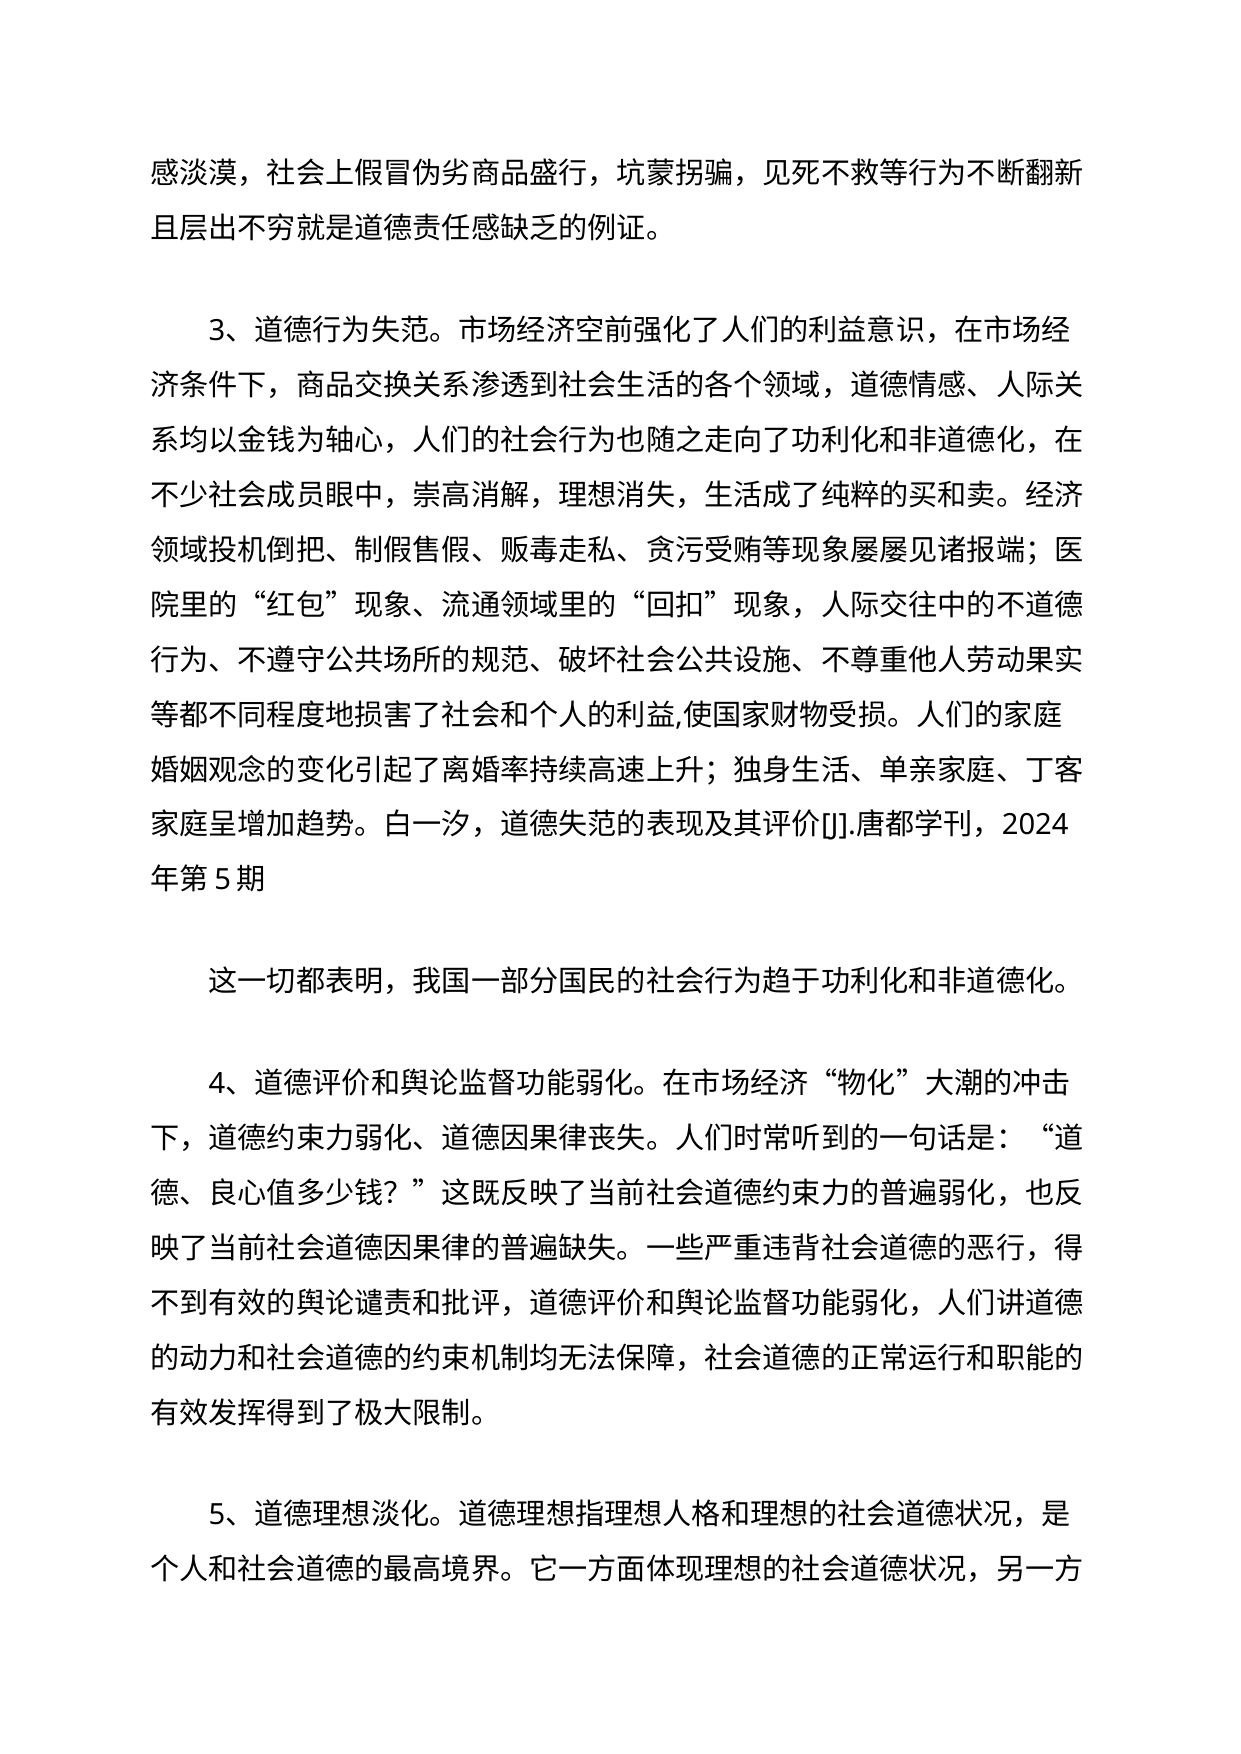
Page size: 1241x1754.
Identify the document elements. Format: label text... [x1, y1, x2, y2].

text 3、道德行为失范。市场经济空前强化了人们的利益意识，在市场经济条件下，商品交换关系渗透到社会生活的各个领域，道德情感、人际关系均以金钱为轴心，人们的社会行为也随之走向了功利化和非道德化，在不少社会成员眼中，崇高消解，理想消失，生活成了纯粹的买和卖。经济领域投机倒把、制假售假、贩毒走私、贪污受贿等现象屡屡见诸报端；医院里的“红包”现象、流通领域里的“回扣”现象，人际交往中的不道德行为、不遵守公共场所的规范、破坏社会公共设施、不尊重他人劳动果实等都不同程度地损害了社会和个人的利益,使国家财物受损。人们的家庭婚姻观念的变化引起了离婚率持续高速上升；独身生活、单亲家庭、丁客家庭呈增加趋势。白一汐，道德失范的表现及其评价[J].唐都学刊，2024年第5期 [150, 307, 1090, 898]
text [150, 1491, 1090, 1588]
text 4、道德评价和舆论监督功能弱化。在市场经济“物化”大潮的冲击下，道德约束力弱化、道德因果律丧失。人们时常听到的一句话是：“道德、良心值多少钱？”这既反映了当前社会道德约束力的普遍弱化，也反映了当前社会道德因果律的普遍缺失。一些严重违背社会道德的恶行，得不到有效的舆论谴责和批评，道德评价和舆论监督功能弱化，人们讲道德的动力和社会道德的约束机制均无法保障，社会道德的正常运行和职能的有效发挥得到了极大限制。 [150, 1060, 1090, 1431]
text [150, 150, 1090, 247]
text 这一切都表明，我国一部分国民的社会行为趋于功利化和非道德化。 [150, 958, 1090, 1000]
